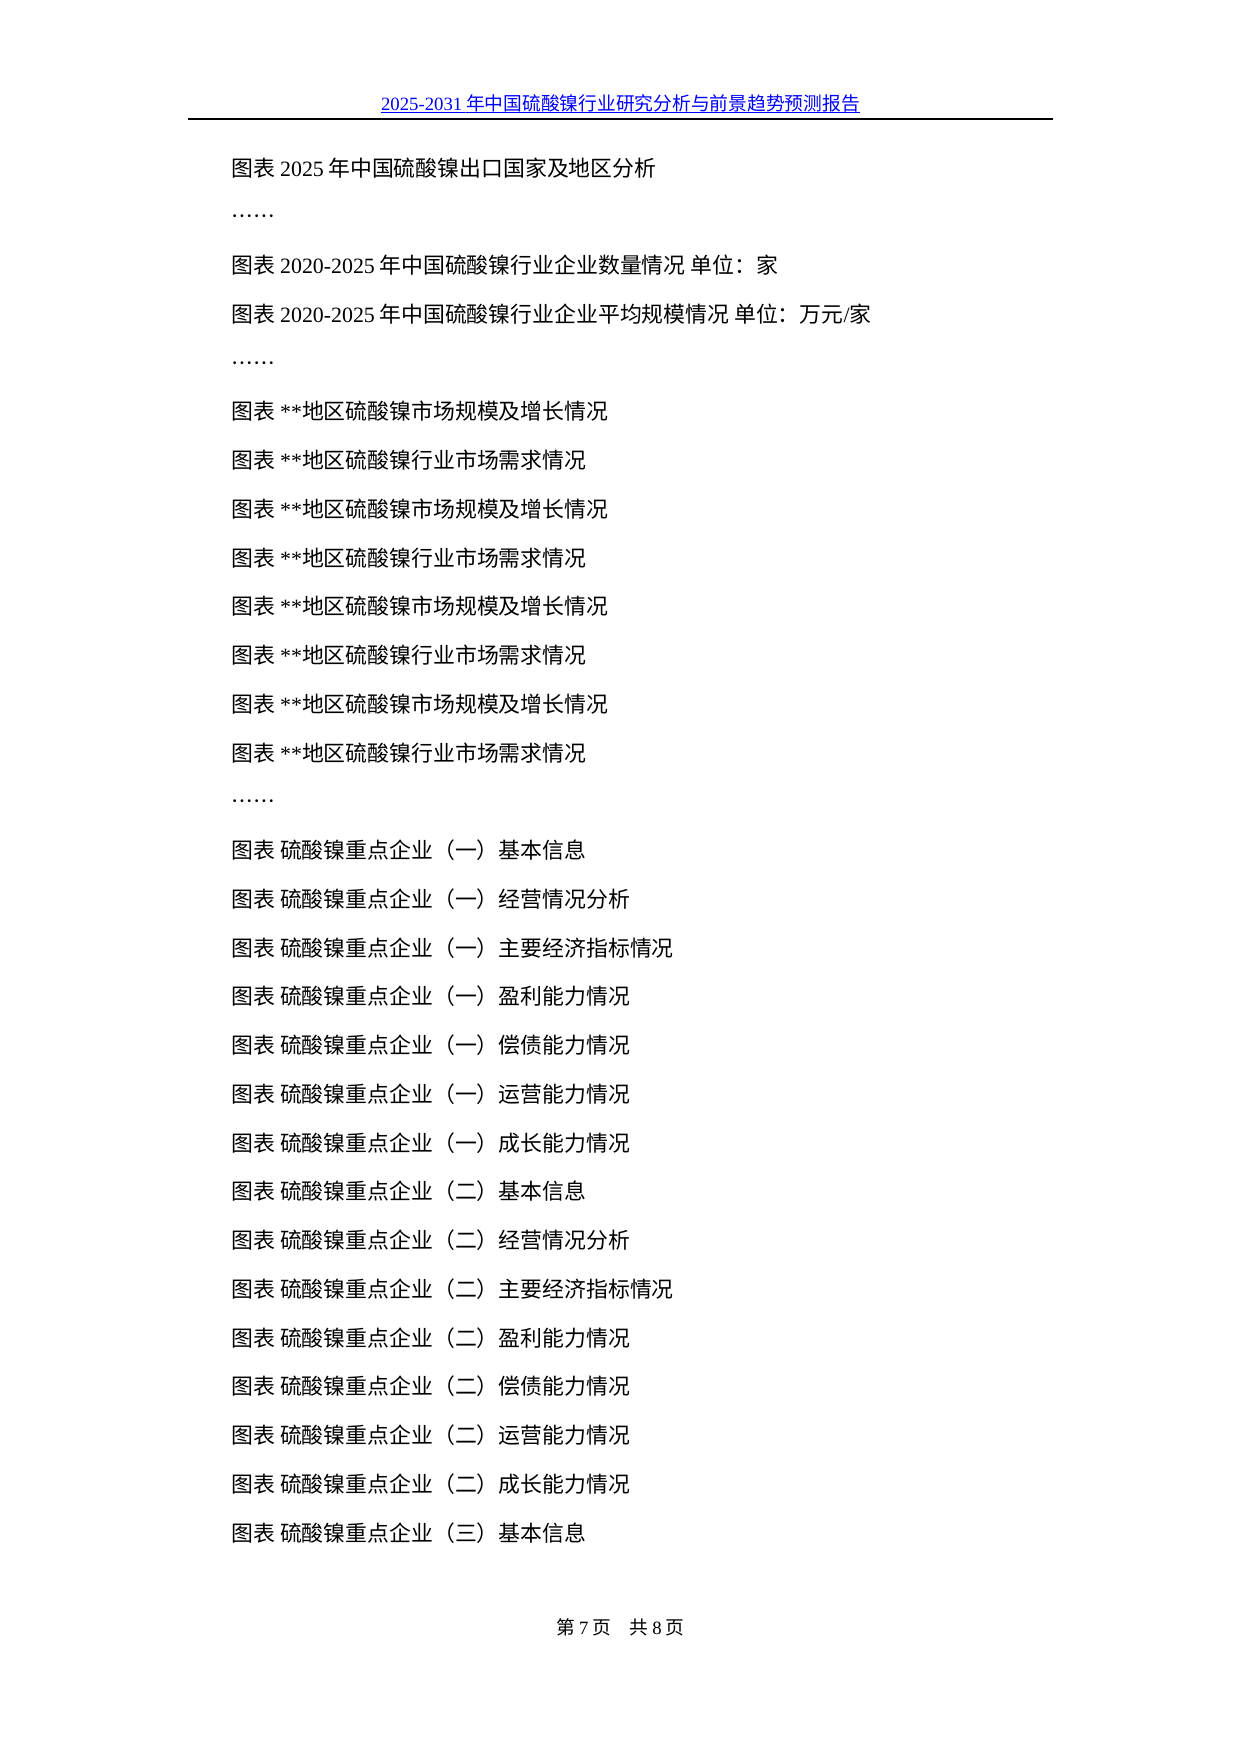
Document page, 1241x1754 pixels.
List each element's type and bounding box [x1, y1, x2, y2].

text [187, 150, 1053, 1548]
